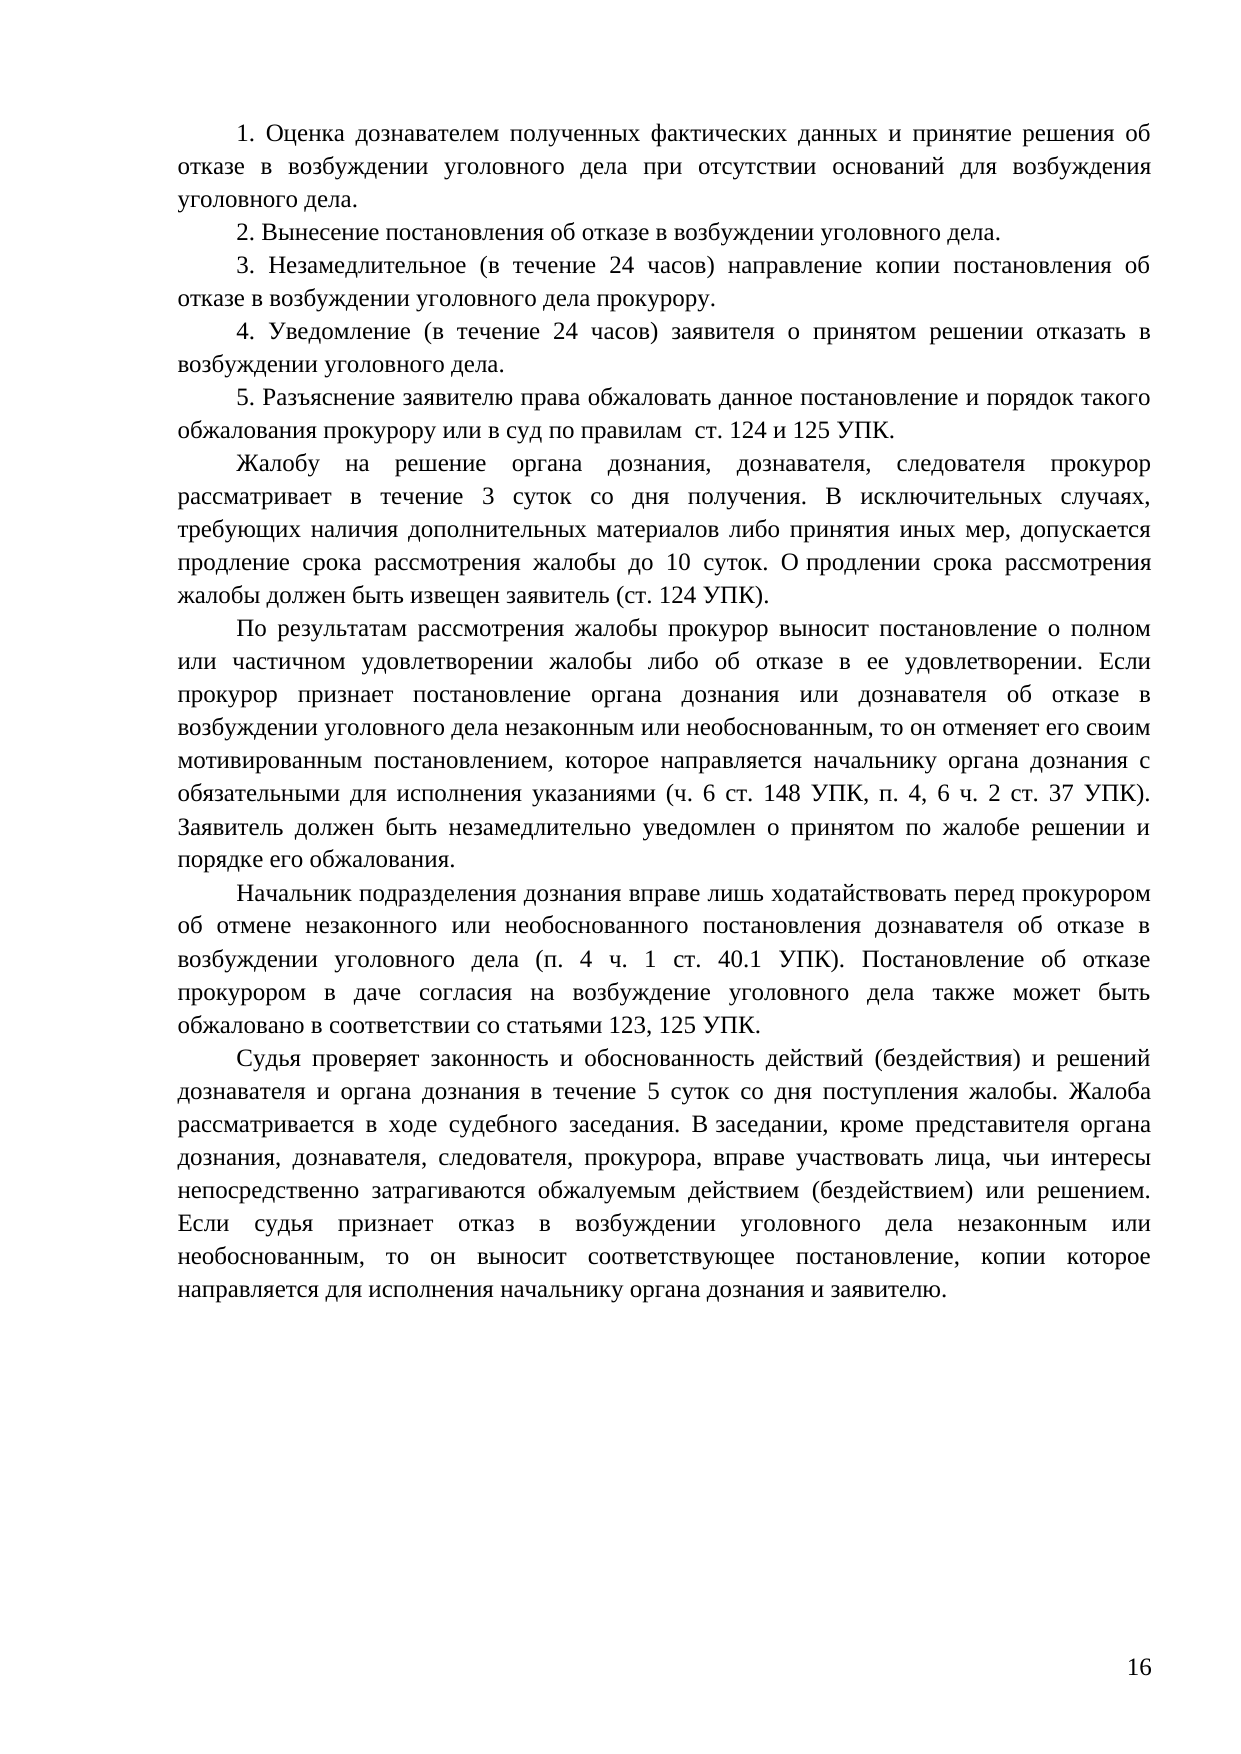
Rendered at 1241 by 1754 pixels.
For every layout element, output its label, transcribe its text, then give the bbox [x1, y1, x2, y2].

text Все материалы об отказе в возбуждении уголовного дела должны быть зарегистрированы в журнале учета материалов, по которым вынесены постановления об отказе в возбуждении уголовного дела. Материалу присваивается очередной двойной порядковый номер (через дробь): номер согласно регистрации в КУСП / номер по журналу учета отказных материалов. [177, 118, 1152, 279]
text 1. Оценка дознавателем полученных фактических данных и принятие решения об отказе в возбуждении уголовного дела при отсутствии оснований для возбуждения уголовного дела. [177, 349, 1152, 444]
text Жалобу на решение органа дознания, дознавателя, следователя прокурор рассматривает в течение 3 суток со дня получения. В исключительных случаях, требующих наличия дополнительных материалов либо принятия иных мер, допускается продление срока рассмотрения жалобы до 10 суток. О продлении срока рассмотрения жалобы должен быть извещен заявитель (ст. 124 УПК). [177, 679, 1152, 840]
text 3. Незамедлительное (в течение 24 часов) направление копии постановления об отказе в возбуждении уголовного дела прокурору. [177, 481, 1152, 543]
text Начальник подразделения дознания вправе лишь ходатайствовать перед прокурором об отмене незаконного или необоснованного постановления дознавателя об отказе в возбуждении уголовного дела (п. 4 ч. 1 ст. 40.1 УПК). Постановление об отказе прокурором в даче согласия на возбуждение уголовного дела также может быть обжаловано в соответствии со статьями 123, 125 УПК. [177, 1109, 1152, 1269]
text 5. Разъяснение заявителю права обжаловать данное постановление и порядок такого обжалования прокурору или в суд по правилам ст. 124 и 125 УПК. [177, 613, 1152, 675]
text По результатам рассмотрения жалобы прокурор выносит постановление о полном или частичном удовлетворении жалобы либо об отказе в ее удовлетворении. Если прокурор признает постановление органа дознания или дознавателя об отказе в возбуждении уголовного дела незаконным или необоснованным, то он отменяет его своим мотивированным постановлением, которое направляется начальнику органа дознания с обязательными для исполнения указаниями (ч. 6 ст. 148 УПК, п. 4, 6 ч. 2 ст. 37 УПК). Заявитель должен быть незамедлительно уведомлен о принятом по жалобе решении и порядке его обжалования. [177, 844, 1152, 1104]
text Таким образом, алгоритм процессуального порядка отказа в возбуждении уголовного дела включает в себя следующие этапы. [177, 283, 1152, 345]
text Судья проверяет законность и обоснованность действий (бездействия) и решений дознавателя и органа дознания в течение 5 суток со дня поступления жалобы. Жалоба рассматривается в ходе судебного заседания. В заседании, кроме представителя органа дознания, дознавателя, следователя, прокурора, вправе участвовать лица, чьи интересы непосредственно затрагиваются обжалуемым действием (бездействием) или решением. Если судья признает отказ в возбуждении уголовного дела незаконным или необоснованным, то он выносит соответствующее постановление, копии которое направляется для исполнения начальнику органа дознания и заявителю. [177, 1274, 1152, 1534]
text 2. Вынесение постановления об отказе в возбуждении уголовного дела. [177, 448, 1152, 477]
text 4. Уведомление (в течение 24 часов) заявителя о принятом решении отказать в возбуждении уголовного дела. [177, 547, 1152, 609]
